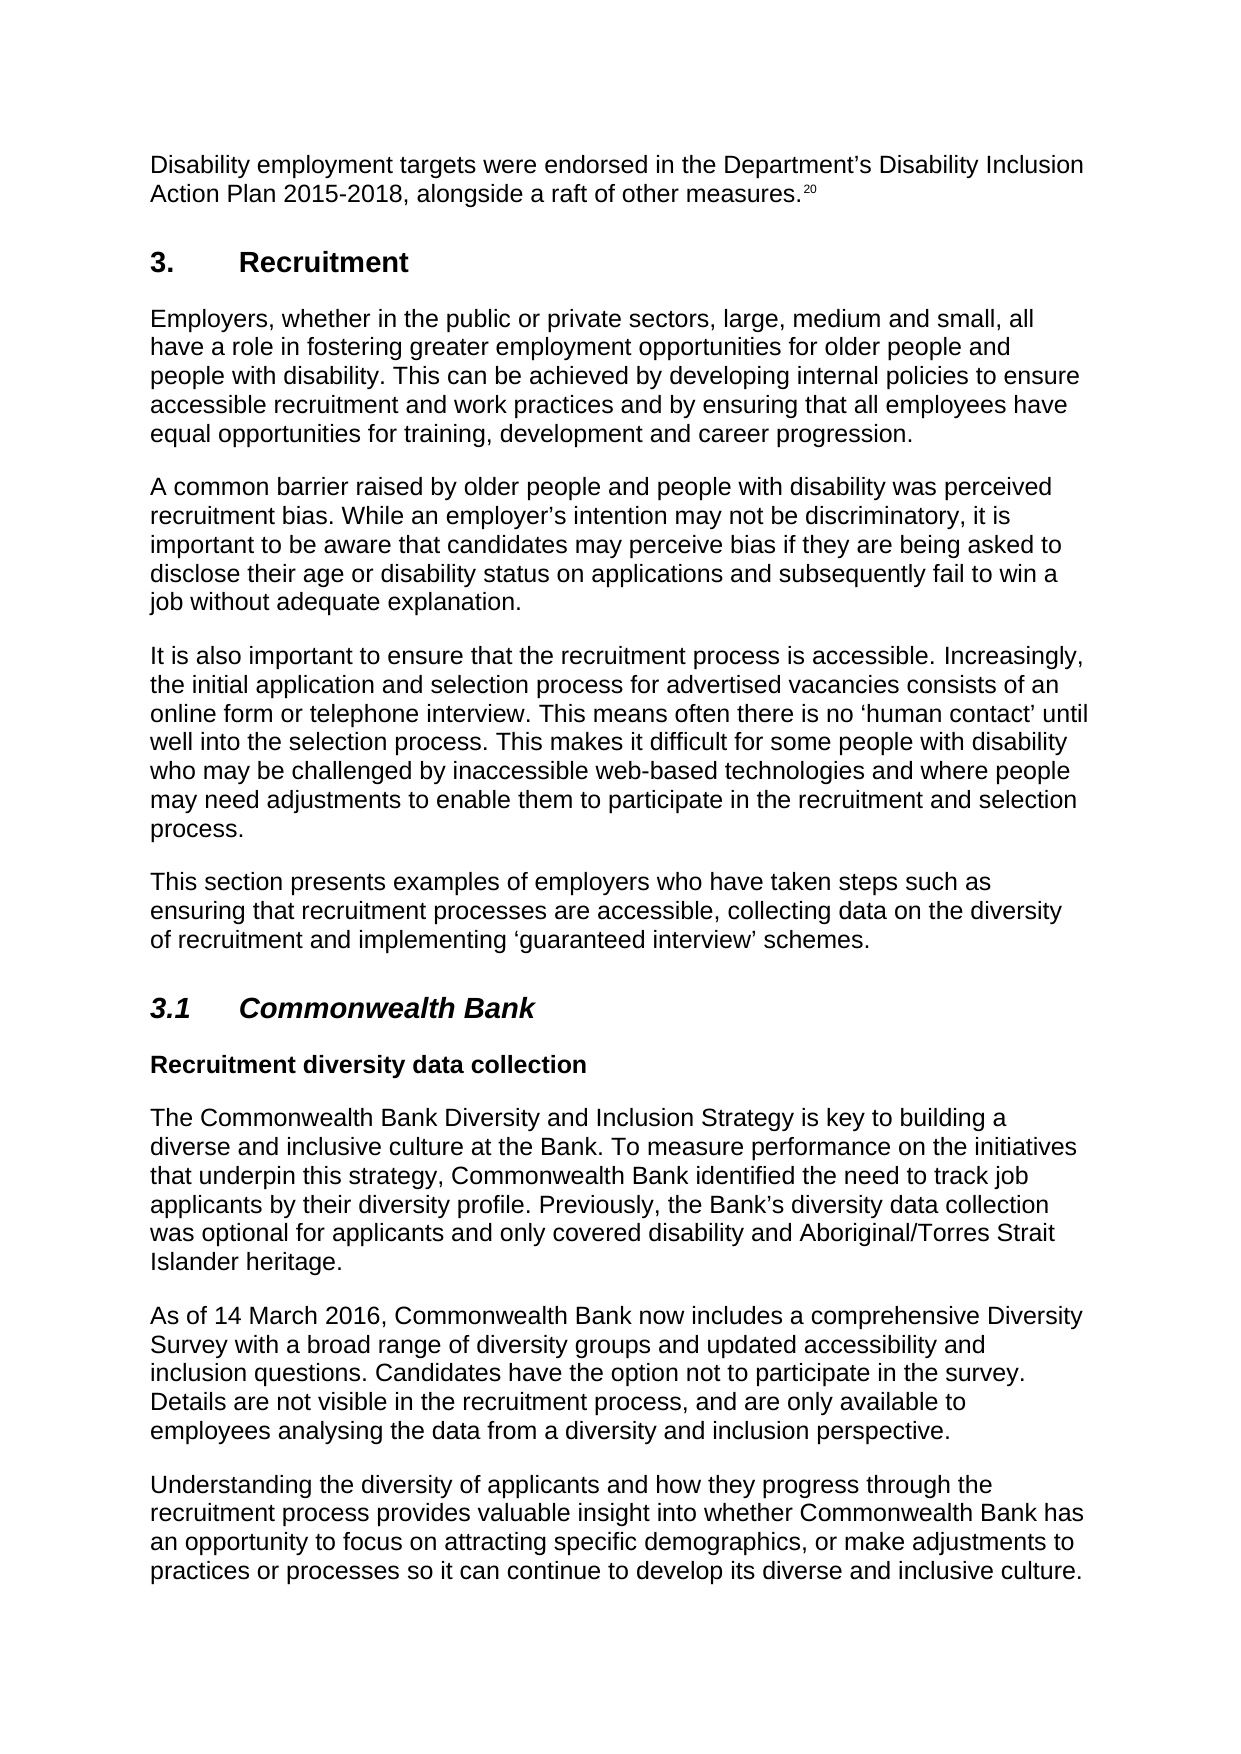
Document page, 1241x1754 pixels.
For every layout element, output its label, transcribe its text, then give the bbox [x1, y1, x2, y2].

text As of 14 March 2016, Commonwealth Bank now includes a comprehensive Diversity Survey with a broad range of diversity groups and updated accessibility and inclusion questions. Candidates have the option not to participate in the survey. Details are not visible in the recruitment process, and are only available to employees analysing the data from a diversity and inclusion perspective. [150, 1301, 1090, 1444]
text Employers, whether in the public or private sectors, large, medium and small, all have a role in fostering greater employment opportunities for older people and people with disability. This can be achieved by developing internal policies to ensure accessible recruitment and work practices and by ensuring that all employees have equal opportunities for training, development and career progression. [150, 303, 1090, 447]
text Recruitment diversity data collection [150, 1049, 1090, 1078]
subtitle Recruitment [150, 245, 1090, 278]
subtitle Commonwealth Bank [150, 991, 1090, 1024]
text It is also important to ensure that the recruitment process is accessible. Increasingly, the initial application and selection process for advertised vacancies consists of an online form or telephone interview. This means often there is no ‘human contact’ until well into the selection process. This makes it difficult for some people with disability who may be challenged by inaccessible web-based technologies and where people may need adjustments to enable them to participate in the recruitment and selection process. [150, 641, 1090, 842]
text The Commonwealth Bank Diversity and Inclusion Strategy is key to building a diverse and inclusive culture at the Bank. To measure performance on the initiatives that underpin this strategy, Commonwealth Bank identified the need to track job applicants by their diversity profile. Previously, the Bank’s diversity data collection was optional for applicants and only covered disability and Aboriginal/Torres Strait Islander heritage. [150, 1103, 1090, 1276]
text Understanding the diversity of applicants and how they progress through the recruitment process provides valuable insight into whether Commonwealth Bank has an opportunity to focus on attracting specific demographics, or make adjustments to practices or processes so it can continue to develop its diverse and inclusive culture. [150, 1469, 1090, 1584]
text Disability employment targets were endorsed in the Department’s Disability Inclusion Action Plan 2015-2018, alongside a raft of other measures. [150, 150, 1090, 207]
text This section presents examples of employers who have taken steps such as ensuring that recruitment processes are accessible, collecting data on the diversity of recruitment and implementing ‘guaranteed interview’ schemes. [150, 867, 1090, 953]
text A common barrier raised by older people and people with disability was perceived recruitment bias. While an employer’s intention may not be discriminatory, it is important to be aware that candidates may perceive bias if they are being asked to disclose their age or disability status on applications and subsequently fail to win a job without adequate explanation. [150, 472, 1090, 616]
